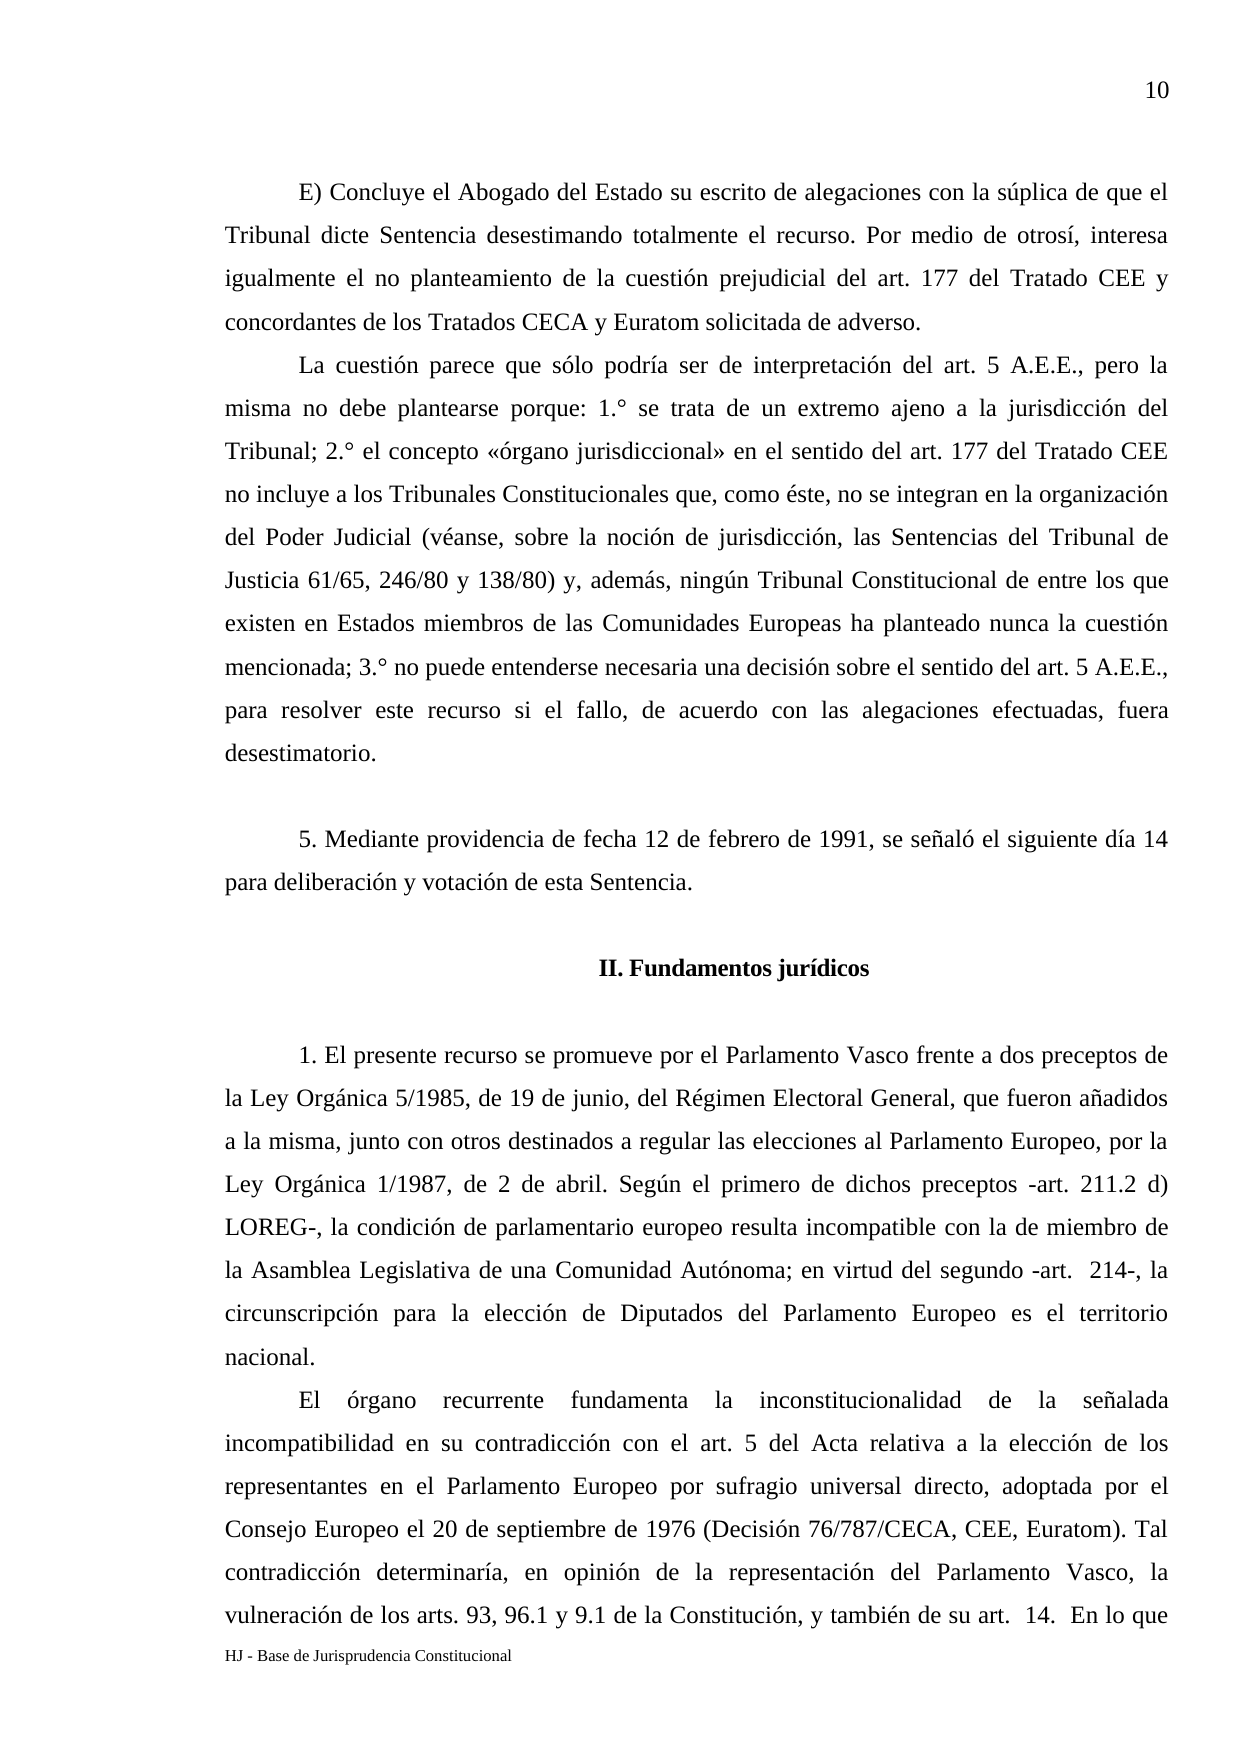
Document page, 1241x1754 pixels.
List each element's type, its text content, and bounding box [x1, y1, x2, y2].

text La cuestión parece que sólo podría ser de interpretación del art. 5 A.E.E., pero la misma no debe plantearse porque: 1.° se trata de un extremo ajeno a la jurisdicción del Tribunal; 2.° el concepto «órgano jurisdiccional» en el sentido del art. 177 del Tratado CEE no incluye a los Tribunales Constitucionales que, como éste, no se integran en la organización del Poder Judicial (véanse, sobre la noción de jurisdicción, las Sentencias del Tribunal de Justicia 61/65, 246/80 y 138/80) y, además, ningún Tribunal Constitucional de entre los que existen en Estados miembros de las Comunidades Europeas ha planteado nunca la cuestión mencionada; 3.° no puede entenderse necesaria una decisión sobre el sentido del art. 5 A.E.E., para resolver este recurso si el fallo, de acuerdo con las alegaciones efectuadas, fuera desestimatorio. [224, 350, 1169, 767]
subtitle II. Fundamentos jurídicos [224, 953, 1169, 982]
text 1. El presente recurso se promueve por el Parlamento Vasco frente a dos preceptos de la Ley Orgánica 5/1985, de 19 de junio, del Régimen Electoral General, que fueron añadidos a la misma, junto con otros destinados a regular las elecciones al Parlamento Europeo, por la Ley Orgánica 1/1987, de 2 de abril. Según el primero de dichos preceptos -art. 211.2 d) LOREG-, la condición de parlamentario europeo resulta incompatible con la de miembro de la Asamblea Legislativa de una Comunidad Autónoma; en virtud del segundo -art. 214-, la circunscripción para la elección de Diputados del Parlamento Europeo es el territorio nacional. [224, 1040, 1169, 1370]
text E) Concluye el Abogado del Estado su escrito de alegaciones con la súplica de que el Tribunal dicte Sentencia desestimando totalmente el recurso. Por medio de otrosí, interesa igualmente el no planteamiento de la cuestión prejudicial del art. 177 del Tratado CEE y concordantes de los Tratados CECA y Euratom solicitada de adverso. [224, 177, 1169, 335]
text 5. Mediante providencia de fecha 12 de febrero de 1991, se señaló el siguiente día 14 para deliberación y votación de esta Sentencia. [224, 824, 1169, 896]
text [224, 1385, 1169, 1629]
